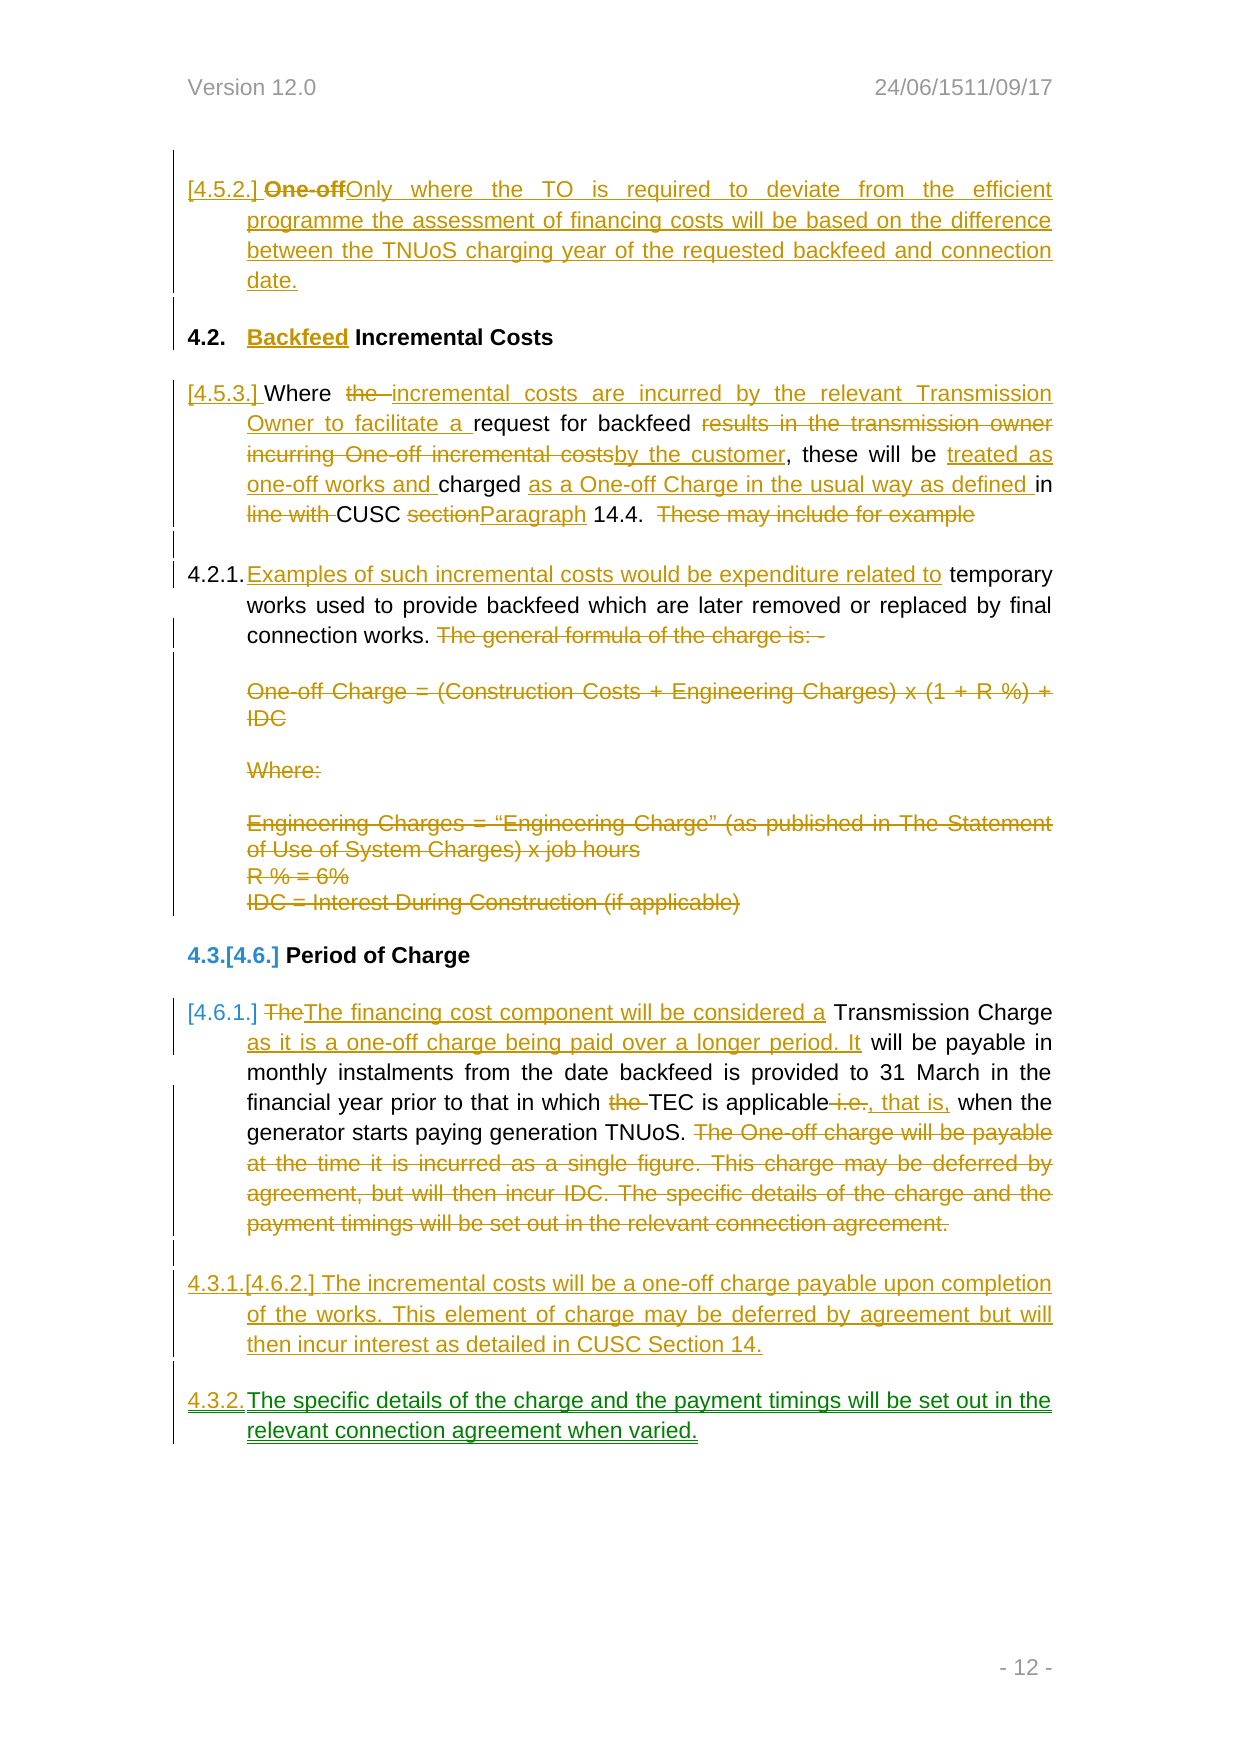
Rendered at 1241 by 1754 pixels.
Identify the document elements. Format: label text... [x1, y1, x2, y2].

list Where request for backfeed , these will be charged in CUSC 14.4. [187, 380, 1053, 527]
list Incremental Costs [187, 323, 1053, 350]
list Period of Charge [187, 942, 1053, 968]
list temporary works used to provide backfeed which are later removed or replaced by final connection works. [187, 561, 1053, 648]
list Transmission Charge will be payable in monthly instalments from the date backfeed is provided to 31 March in the financial year prior to that in which TEC is applicable when the generator starts paying generation TNUoS. [187, 998, 1053, 1236]
